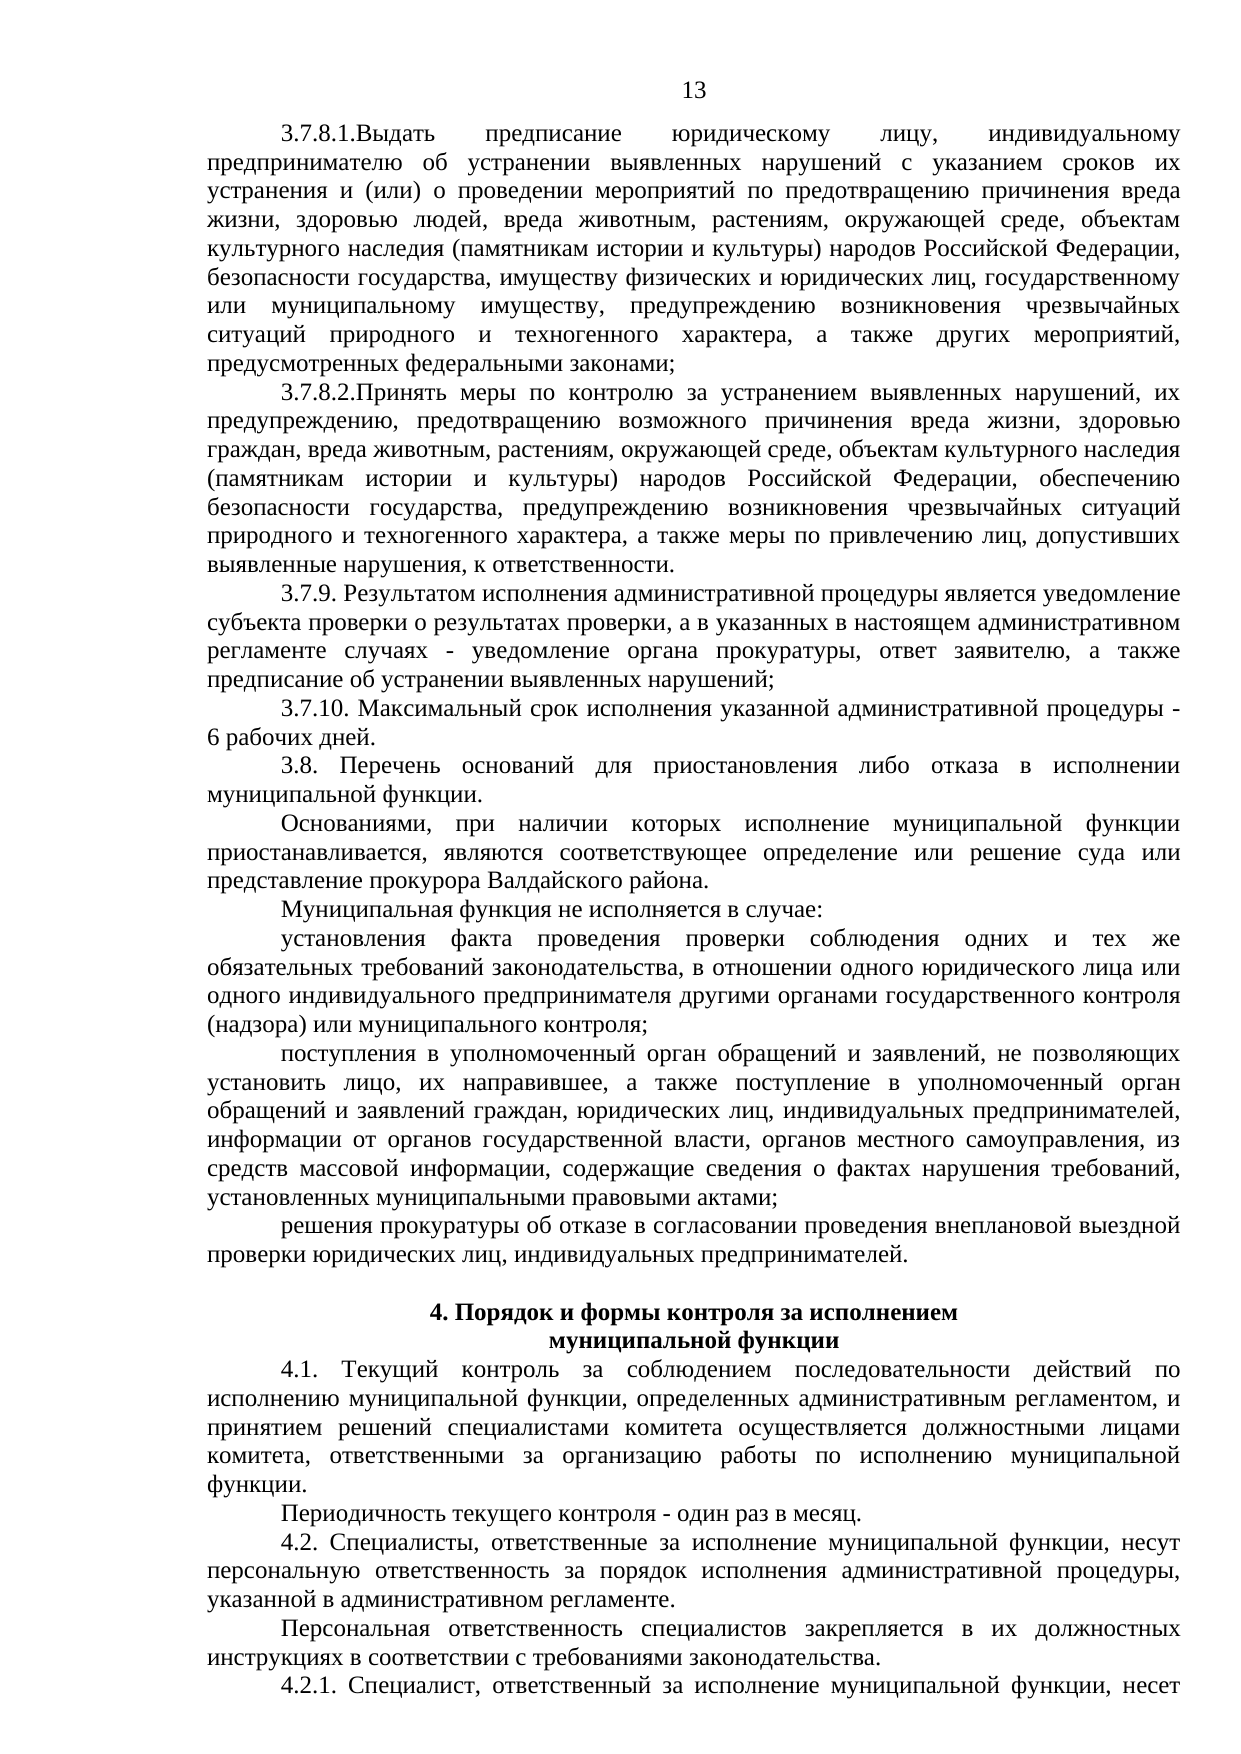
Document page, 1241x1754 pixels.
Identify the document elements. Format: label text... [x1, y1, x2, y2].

text поступления в уполномоченный орган обращений и заявлений, не позволяющих установить лицо, их направившее, а также поступление в уполномоченный орган обращений и заявлений граждан, юридических лиц, индивидуальных предпринимателей, информации от органов государственной власти, органов местного самоуправления, из средств массовой информации, содержащие сведения о фактах нарушения требований, установленных муниципальными правовыми актами; [207, 1038, 1181, 1211]
text Периодичность текущего контроля - один раз в месяц. [207, 1498, 1181, 1527]
text установления факта проведения проверки соблюдения одних и тех же обязательных требований законодательства, в отношении одного юридического лица или одного индивидуального предпринимателя другими органами государственного контроля (надзора) или муниципального контроля; [207, 923, 1181, 1038]
text решения прокуратуры об отказе в согласовании проведения внеплановой выездной проверки юридических лиц, индивидуальных предпринимателей. [207, 1211, 1181, 1268]
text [207, 1671, 1181, 1699]
text 3.7.8.2.Принять меры по контролю за устранением выявленных нарушений, их предупреждению, предотвращению возможного причинения вреда жизни, здоровью граждан, вреда животным, растениям, окружающей среде, объектам культурного наследия (памятникам истории и культуры) народов Российской Федерации, обеспечению безопасности государства, предупреждению возникновения чрезвычайных ситуаций природного и техногенного характера, а также меры по привлечению лиц, допустивших выявленные нарушения, к ответственности. [207, 377, 1181, 578]
text 3.7.8.1.Выдать предписание юридическому лицу, индивидуальному предпринимателю об устранении выявленных нарушений с указанием сроков их устранения и (или) о проведении мероприятий по предотвращению причинения вреда жизни, здоровью людей, вреда животным, растениям, окружающей среде, объектам культурного наследия (памятникам истории и культуры) народов Российской Федерации, безопасности государства, имуществу физических и юридических лиц, государственному или муниципальному имуществу, предупреждению возникновения чрезвычайных ситуаций природного и техногенного характера, а также других мероприятий, предусмотренных федеральными законами; [207, 118, 1181, 377]
text Персональная ответственность специалистов закрепляется в их должностных инструкциях в соответствии с требованиями законодательства. [207, 1613, 1181, 1671]
text 4.1. Текущий контроль за соблюдением последовательности действий по исполнению муниципальной функции, определенных административным регламентом, и принятием решений специалистами комитета осуществляется должностными лицами комитета, ответственными за организацию работы по исполнению муниципальной функции. [207, 1354, 1181, 1498]
text 3.8. Перечень оснований для приостановления либо отказа в исполнении муниципальной функции. [207, 751, 1181, 808]
text Основаниями, при наличии которых исполнение муниципальной функции приостанавливается, являются соответствующее определение или решение суда или представление прокурора Валдайского района. [207, 808, 1181, 894]
text 3.7.9. Результатом исполнения административной процедуры является уведомление субъекта проверки о результатах проверки, а в указанных в настоящем административном регламенте случаях - уведомление органа прокуратуры, ответ заявителю, а также предписание об устранении выявленных нарушений; [207, 578, 1181, 693]
text 4. Порядок и формы контроля за исполнением [207, 1297, 1181, 1326]
text Муниципальная функция не исполняется в случае: [207, 894, 1181, 923]
text 3.7.10. Максимальный срок исполнения указанной административной процедуры - 6 рабочих дней. [207, 693, 1181, 751]
text 4.2. Специалисты, ответственные за исполнение муниципальной функции, несут персональную ответственность за порядок исполнения административной процедуры, указанной в административном регламенте. [207, 1527, 1181, 1613]
text муниципальной функции [207, 1326, 1181, 1354]
